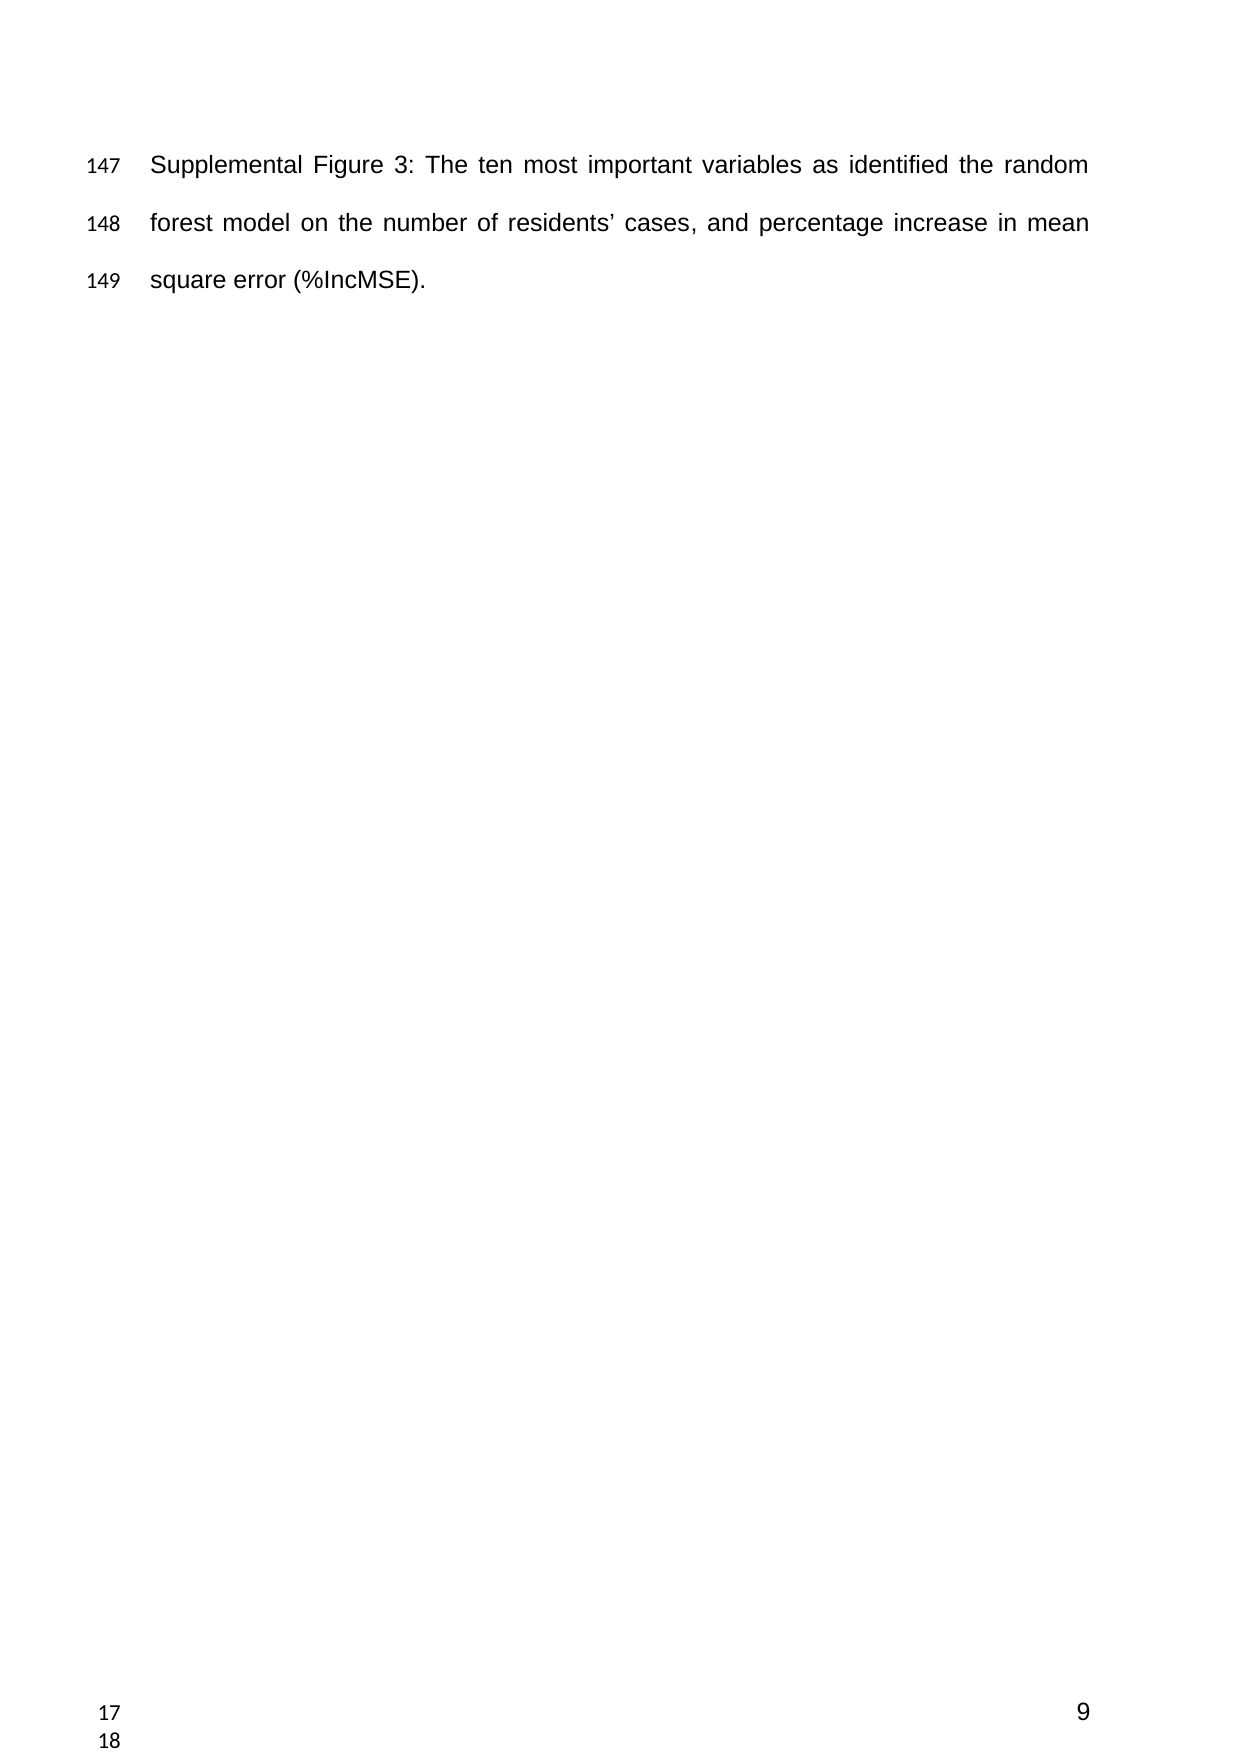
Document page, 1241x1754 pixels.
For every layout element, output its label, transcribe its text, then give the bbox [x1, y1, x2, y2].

text Supplemental Figure 3: The ten most important variables as identified the random forest model on the number of residents’ cases, and percentage increase in mean square error (%IncMSE). [150, 150, 1090, 294]
